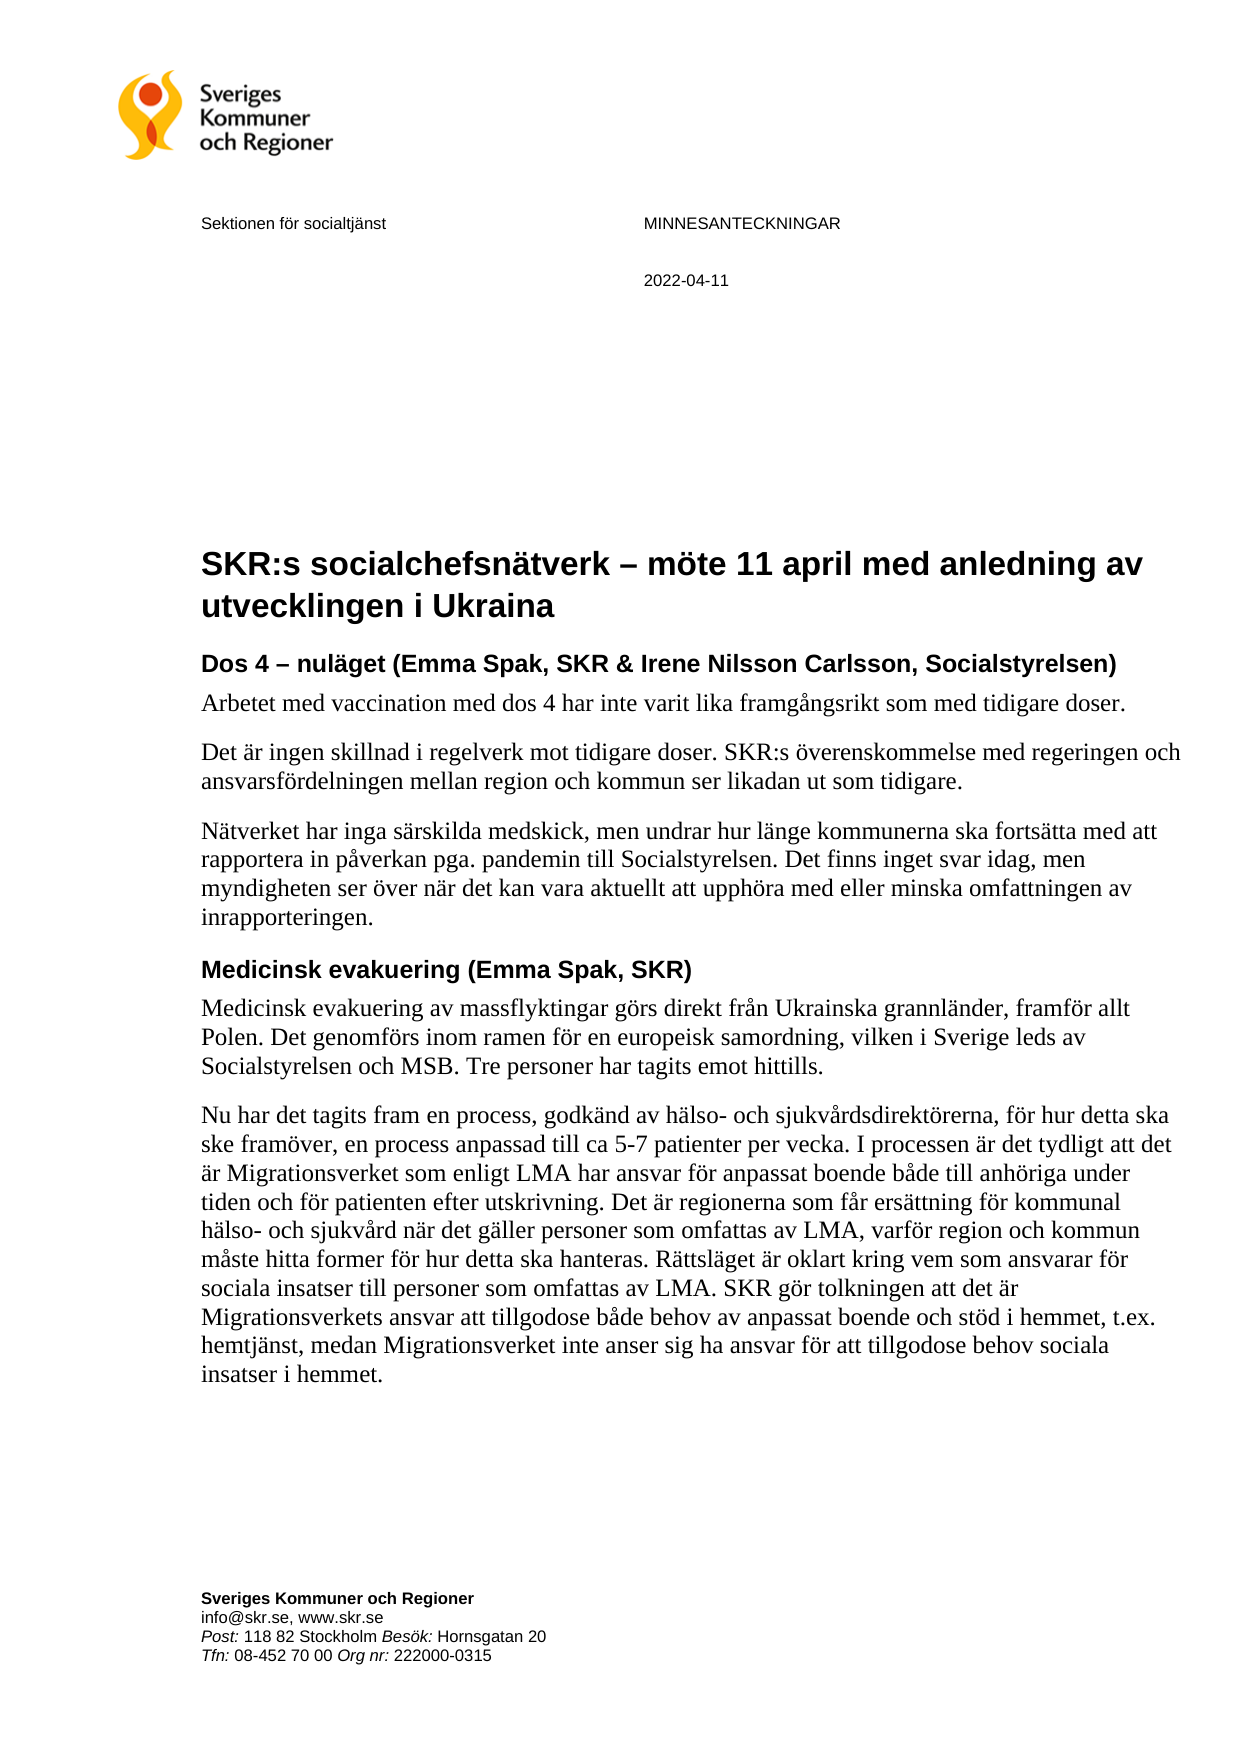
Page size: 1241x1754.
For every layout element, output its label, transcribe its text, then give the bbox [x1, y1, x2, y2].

subtitle Dos 4 – nuläget (Emma Spak, SKR & Irene Nilsson Carlsson, Socialstyrelsen) [201, 646, 1181, 679]
text Arbetet med vaccination med dos 4 har inte varit lika framgångsrikt som med tidigare doser. [201, 688, 1181, 717]
text Nu har det tagits fram en process, godkänd av hälso- och sjukvårdsdirektörerna, för hur detta ska ske framöver, en process anpassad till ca 5-7 patienter per vecka. I processen är det tydligt att det är Migrationsverket som enligt LMA har ansvar för anpassat boende både till anhöriga under tiden och för patienten efter utskrivning. Det är regionerna som får ersättning för kommunal hälso- och sjukvård när det gäller personer som omfattas av LMA, varför region och kommun måste hitta former för hur detta ska hanteras. Rättsläget är oklart kring vem som ansvarar för sociala insatser till personer som omfattas av LMA. SKR gör tolkningen att det är Migrationsverkets ansvar att tillgodose både behov av anpassat boende och stöd i hemmet, t.ex. hemtjänst, medan Migrationsverket inte anser sig ha ansvar för att tillgodose behov sociala insatser i hemmet. [201, 1100, 1181, 1388]
picture [118, 70, 334, 160]
text Medicinsk evakuering av massflyktingar görs direkt från Ukrainska grannländer, framför allt Polen. Det genomförs inom ramen för en europeisk samordning, vilken i Sverige leds av Socialstyrelsen och MSB. Tre personer har tagits emot hittills. [201, 993, 1181, 1079]
subtitle Medicinsk evakuering (Emma Spak, SKR) [201, 952, 1181, 985]
text MINNESANTECKNINGAR [644, 214, 895, 233]
subtitle SKR:s socialchefsnätverk – möte 11 april med anledning av utvecklingen i Ukraina [201, 542, 1181, 625]
text Det är ingen skillnad i regelverk mot tidigare doser. SKR:s överenskommelse med regeringen och ansvarsfördelningen mellan region och kommun ser likadan ut som tidigare. [201, 737, 1181, 795]
text Nätverket har inga särskilda medskick, men undrar hur länge kommunerna ska fortsätta med att rapportera in påverkan pga. pandemin till Socialstyrelsen. Det finns inget svar idag, men myndigheten ser över när det kan vara aktuellt att upphöra med eller minska omfattningen av inrapporteringen. [201, 816, 1181, 931]
